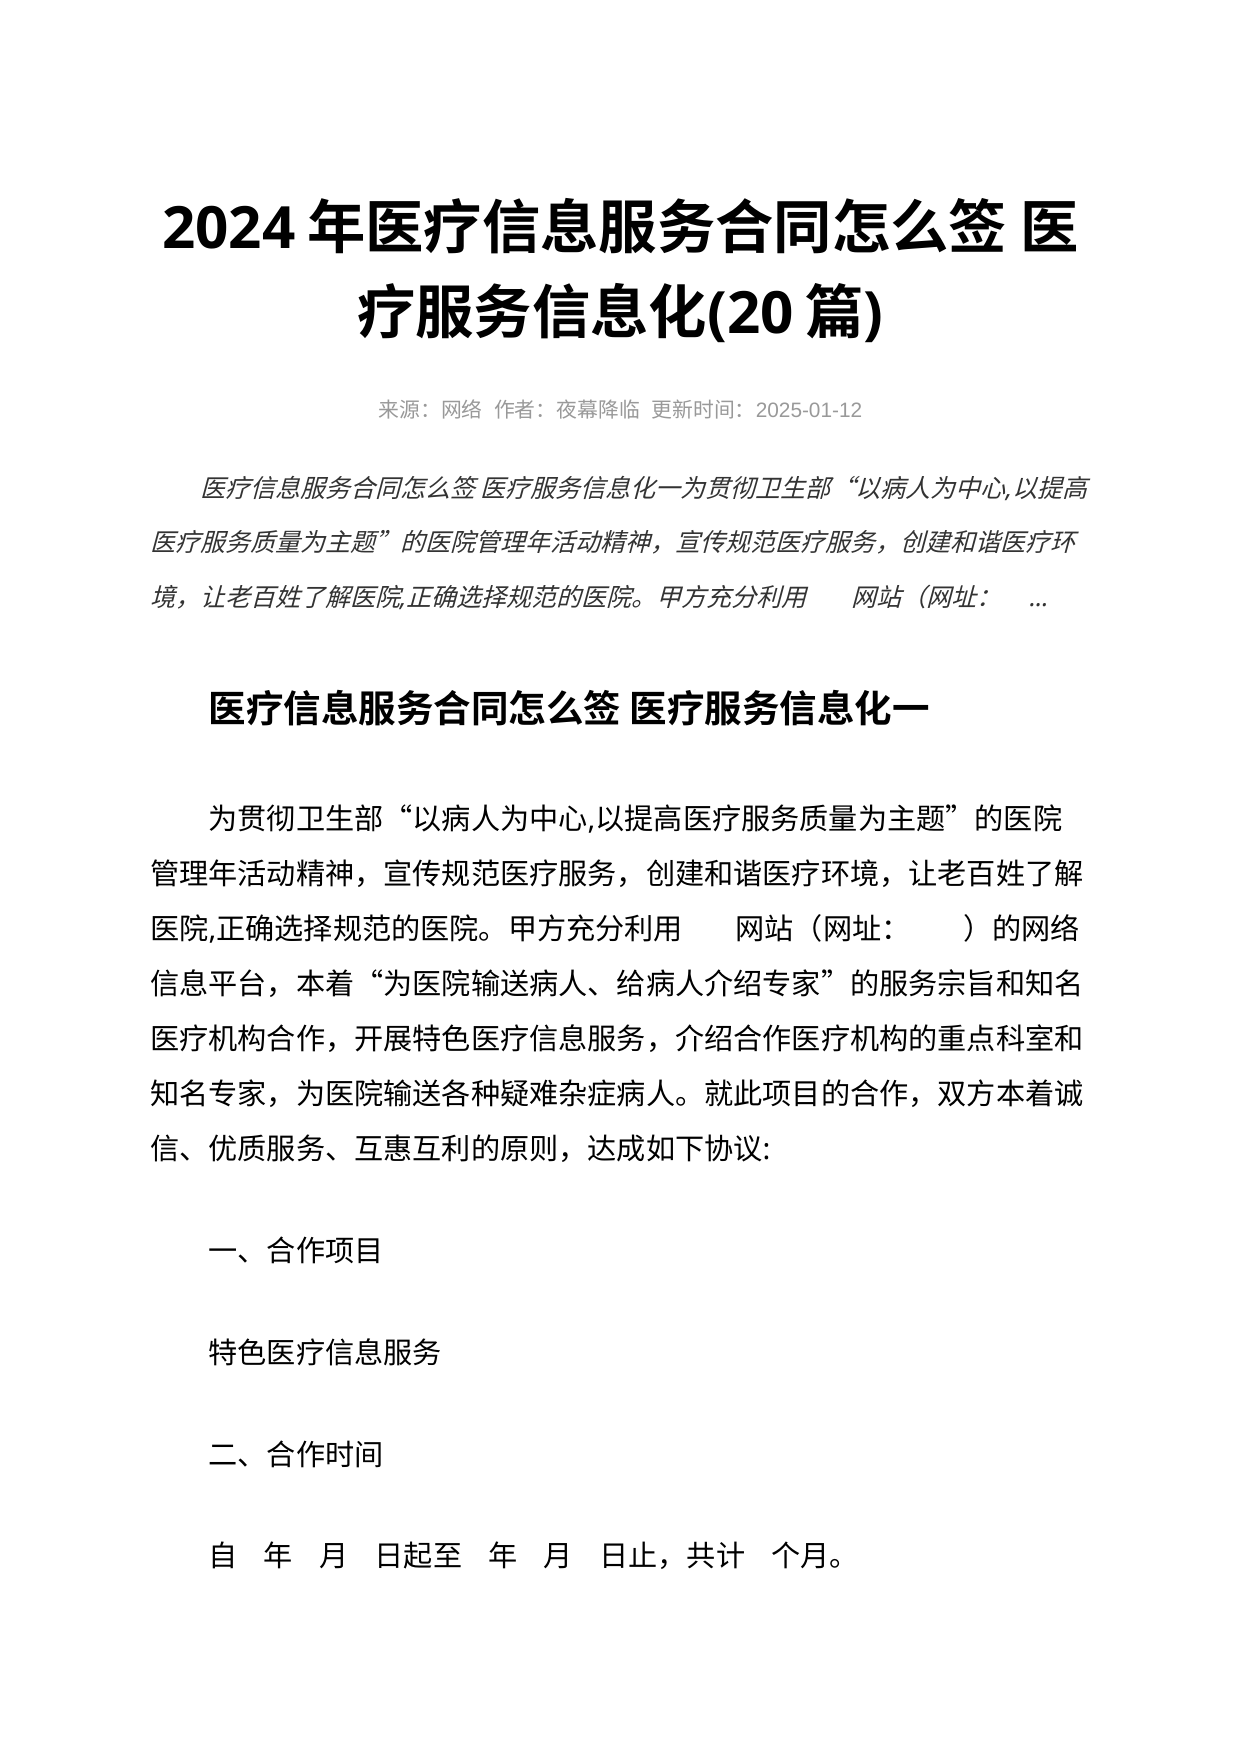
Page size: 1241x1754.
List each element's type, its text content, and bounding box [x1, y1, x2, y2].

text 为贯彻卫生部“以病人为中心,以提高医疗服务质量为主题”的医院管理年活动精神，宣传规范医疗服务，创建和谐医疗环境，让老百姓了解医院,正确选择规范的医院。甲方充分利用 网站（网址： ）的网络信息平台，本着“为医院输送病人、给病人介绍专家”的服务宗旨和知名医疗机构合作，开展特色医疗信息服务，介绍合作医疗机构的重点科室和知名专家，为医院输送各种疑难杂症病人。就此项目的合作，双方本着诚信、优质服务、互惠互利的原则，达成如下协议: [150, 796, 1090, 1168]
text 二、合作时间 [150, 1431, 1090, 1473]
text 医疗信息服务合同怎么签 医疗服务信息化一 [150, 678, 1090, 733]
text 一、合作项目 [150, 1227, 1090, 1270]
text 自 年 月 日起至 年 月 日止，共计 个月。 [150, 1533, 1090, 1575]
text 来源：网络 作者：夜幕降临 更新时间：2025-01-12 [150, 398, 1090, 422]
subtitle 2024年医疗信息服务合同怎么签 医疗服务信息化(20篇) [150, 181, 1090, 351]
text 医疗信息服务合同怎么签 医疗服务信息化一为贯彻卫生部“以病人为中心,以提高医疗服务质量为主题”的医院管理年活动精神，宣传规范医疗服务，创建和谐医疗环境，让老百姓了解医院,正确选择规范的医院。甲方充分利用 网站（网址： ... [150, 468, 1090, 613]
text 特色医疗信息服务 [150, 1329, 1090, 1372]
